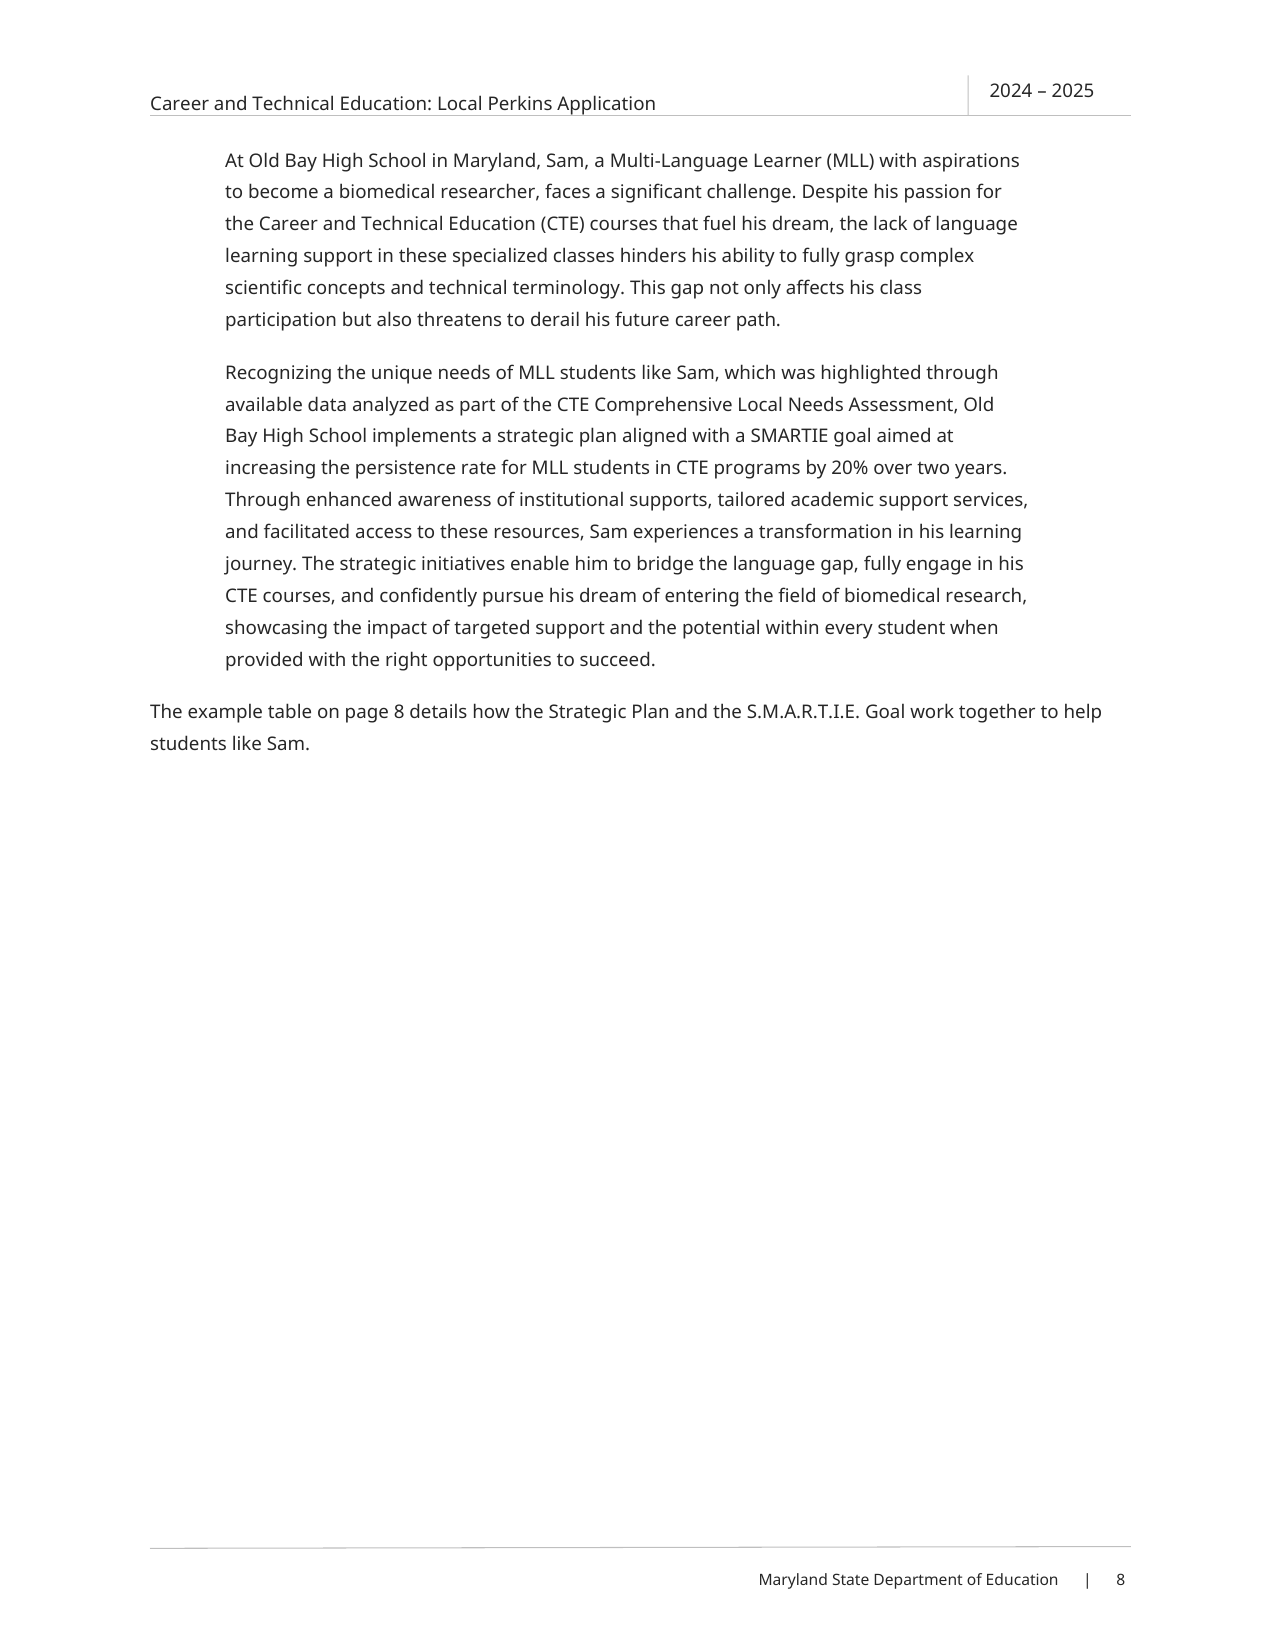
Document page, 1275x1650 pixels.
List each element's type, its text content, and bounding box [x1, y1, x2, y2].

text At Old Bay High School in Maryland, Sam, a Multi-Language Learner (MLL) with aspirations to become a biomedical researcher, faces a significant challenge. Despite his passion for the Career and Technical Education (CTE) courses that fuel his dream, the lack of language learning support in these specialized classes hinders his ability to fully grasp complex scientific concepts and technical terminology. This gap not only affects his class participation but also threatens to derail his future career path. [225, 147, 1031, 332]
text The example table on page 8 details how the Strategic Plan and the S.M.A.R.T.I.E. Goal work together to help students like Sam. [150, 699, 1125, 756]
text Recognizing the unique needs of MLL students like Sam, which was highlighted through available data analyzed as part of the CTE Comprehensive Local Needs Assessment, Old Bay High School implements a strategic plan aligned with a SMARTIE goal aimed at increasing the persistence rate for MLL students in CTE programs by 20% over two years. Through enhanced awareness of institutional supports, tailored academic support services, and facilitated access to these resources, Sam experiences a transformation in his learning journey. The strategic initiatives enable him to bridge the language gap, fully engage in his CTE courses, and confidently pursue his dream of entering the field of biomedical research, showcasing the impact of targeted support and the potential within every student when provided with the right opportunities to succeed. [225, 359, 1031, 671]
